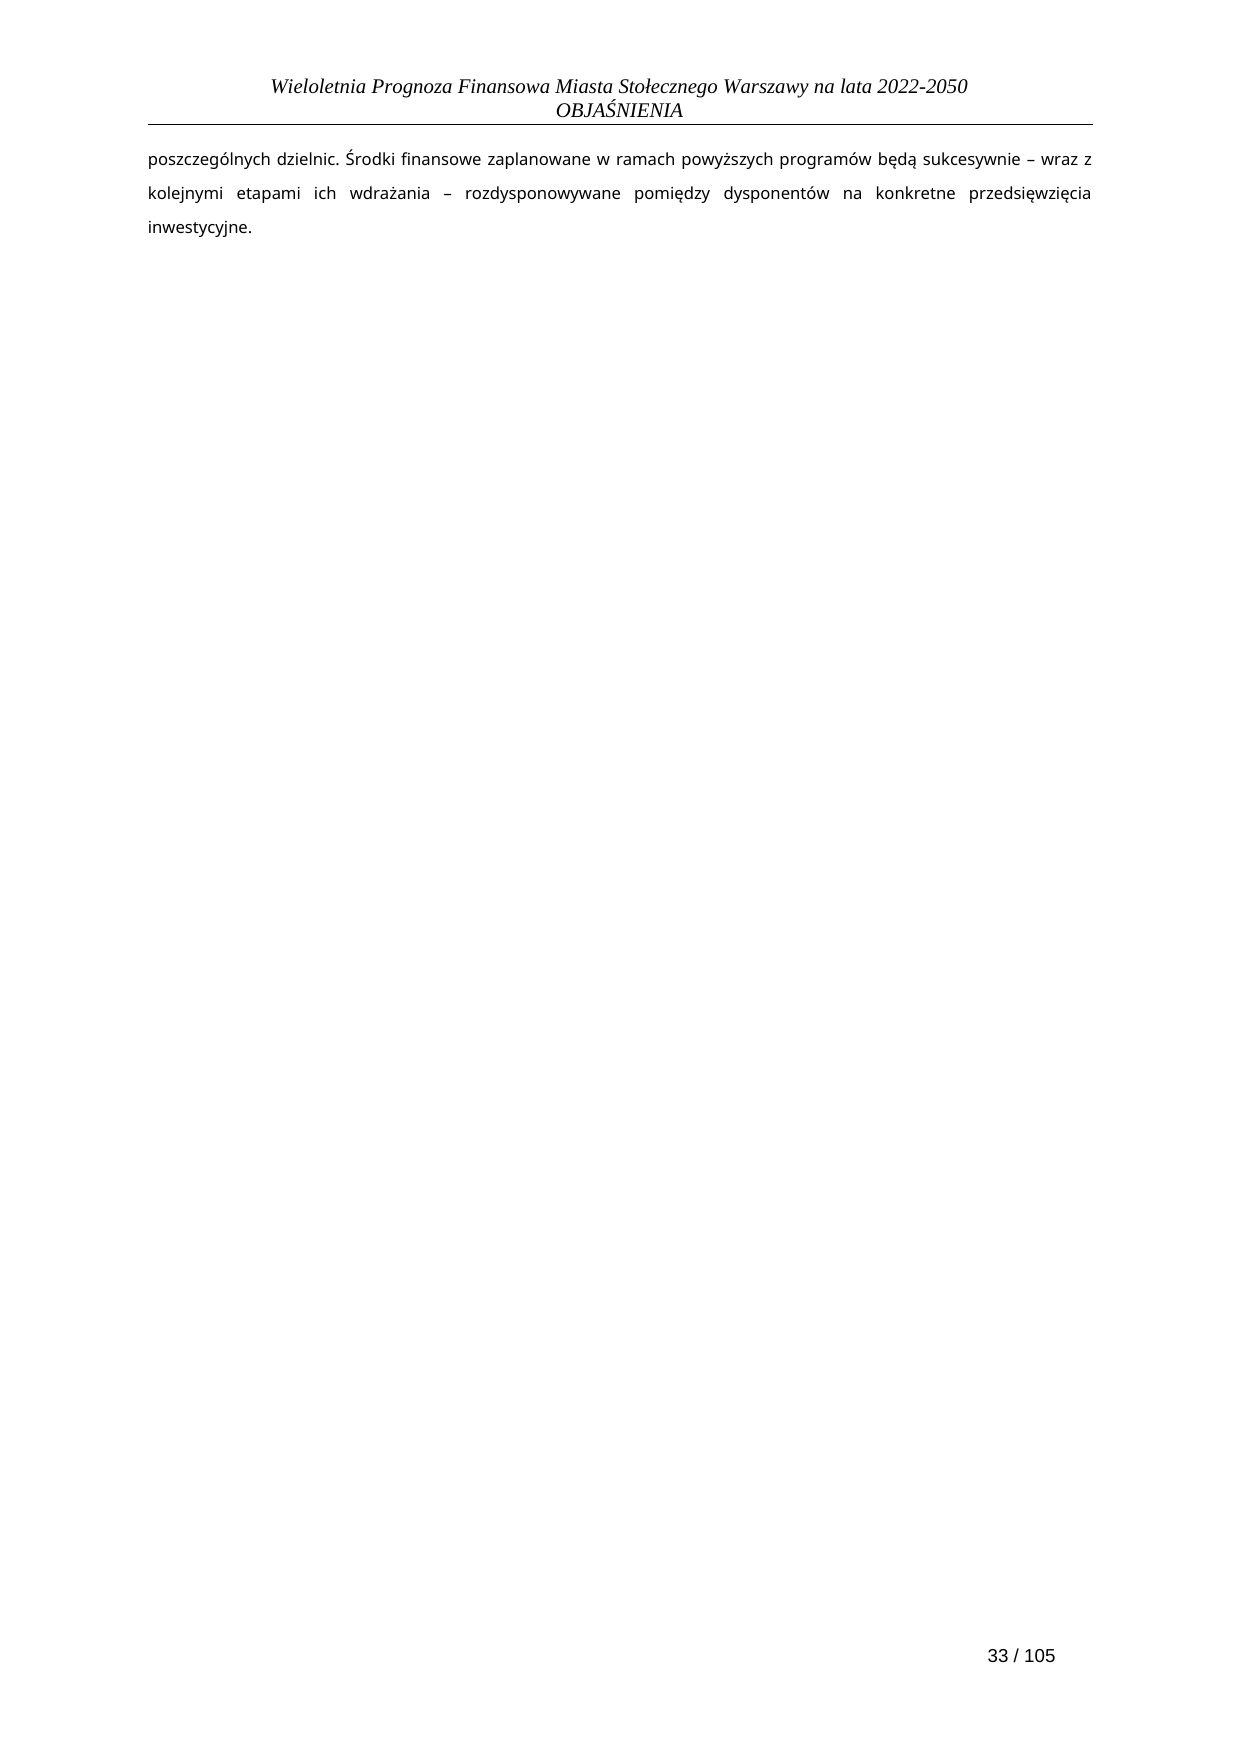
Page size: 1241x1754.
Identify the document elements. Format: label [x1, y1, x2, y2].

text [148, 148, 1093, 238]
